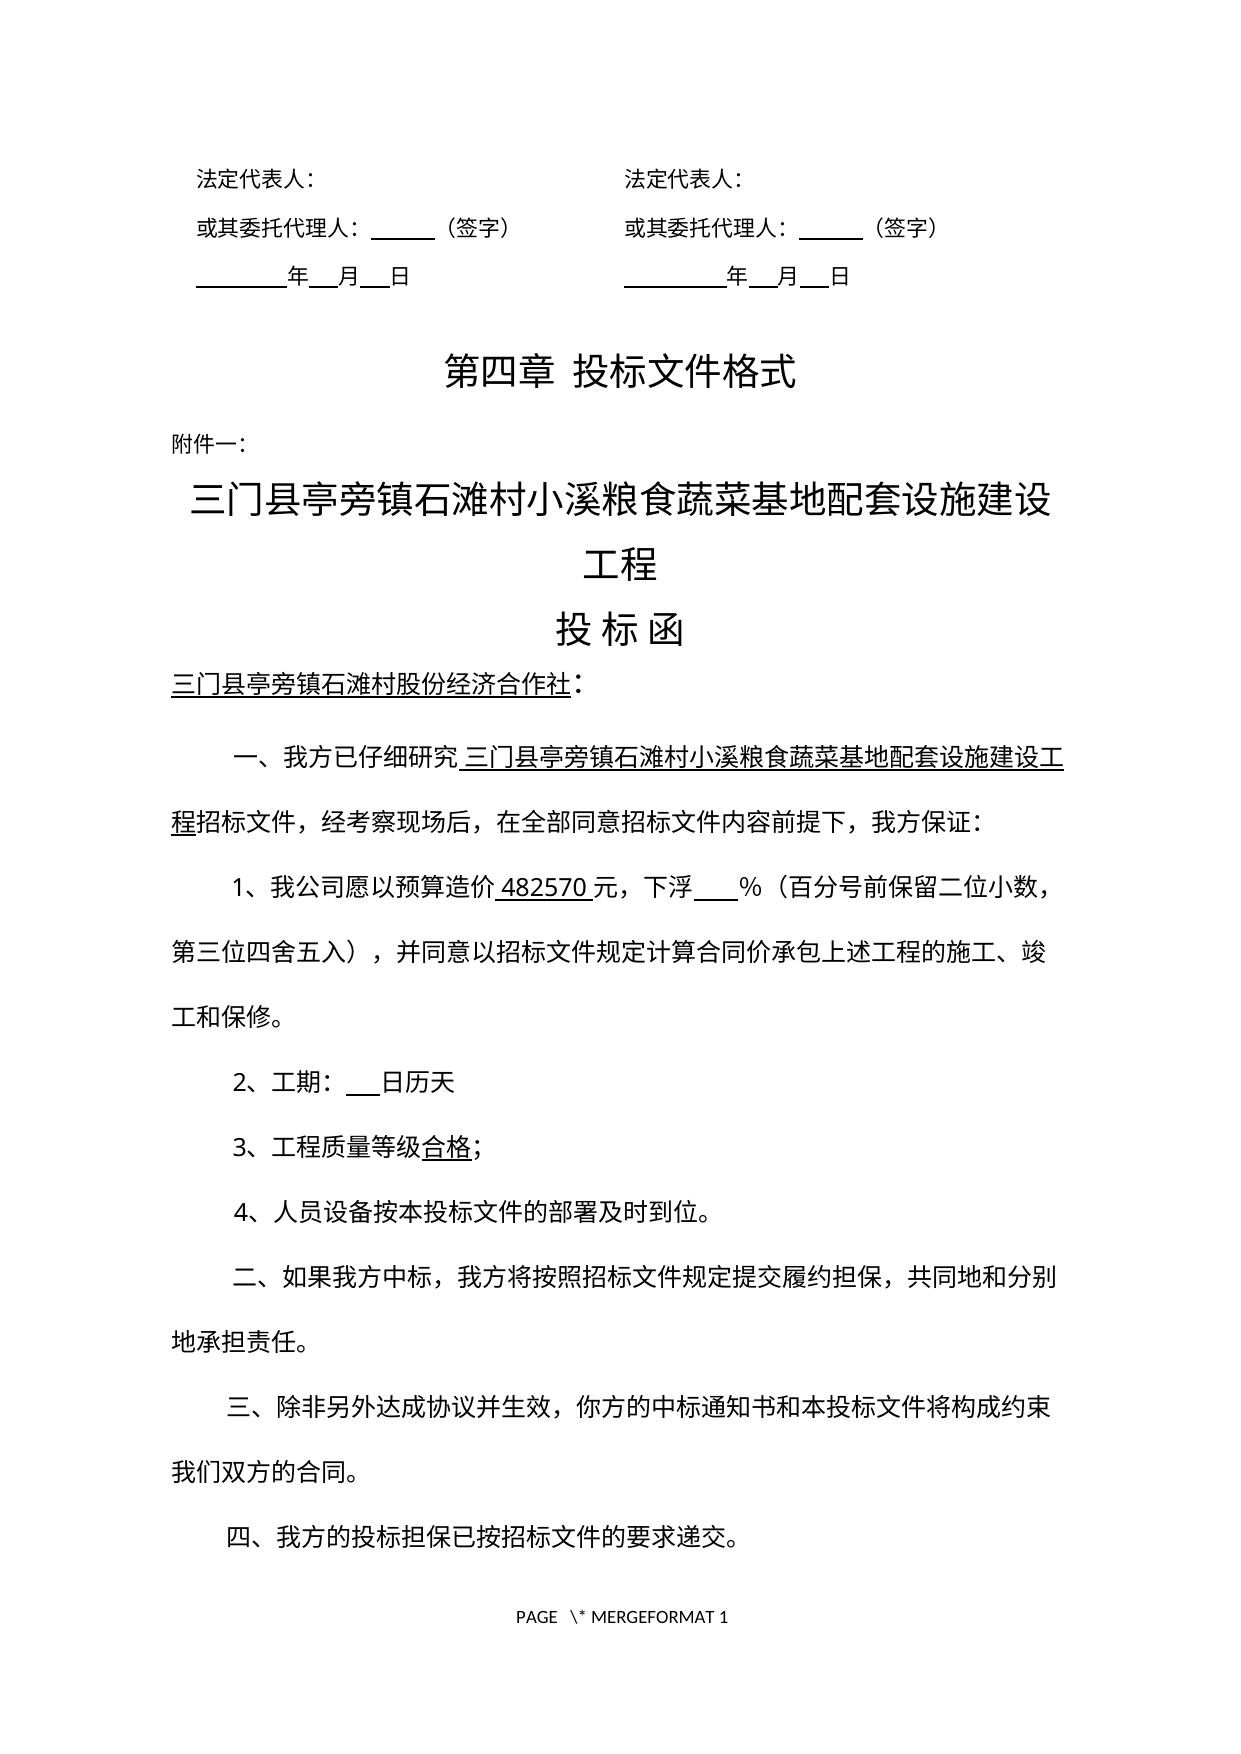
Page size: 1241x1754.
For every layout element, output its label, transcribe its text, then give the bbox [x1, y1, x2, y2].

text 四、我方的投标担保已按招标文件的要求递交。 [171, 1503, 1069, 1568]
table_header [185, 162, 613, 304]
text 一、我方已仔细研究 三门县亭旁镇石滩村小溪粮食蔬菜基地配套设施建设工程招标文件，经考察现场后，在全部同意招标文件内容前提下，我方保证： [171, 723, 1069, 853]
text 3、工程质量等级合格； [171, 1113, 1069, 1178]
text 投 标 函 [171, 595, 1069, 660]
text 二、如果我方中标，我方将按照招标文件规定提交履约担保，共同地和分别地承担责任。 [171, 1243, 1069, 1373]
text 第四章 投标文件格式 [171, 336, 1069, 401]
text 2、工期： 日历天 [171, 1048, 1069, 1113]
text 三门县亭旁镇石滩村小溪粮食蔬菜基地配套设施建设工程 [171, 465, 1069, 595]
text 4、人员设备按本投标文件的部署及时到位。 [234, 1178, 1069, 1243]
text 三、除非另外达成协议并生效，你方的中标通知书和本投标文件将构成约束我们双方的合同。 [171, 1373, 1069, 1503]
text 1、我公司愿以预算造价 482570 元，下浮 ％（百分号前保留二位小数，第三位四舍五入），并同意以招标文件规定计算合同价承包上述工程的施工、竣工和保修。 [171, 853, 1069, 1048]
title 附件一： [171, 426, 1069, 459]
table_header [613, 162, 1056, 304]
text 三门县亭旁镇石滩村股份经济合作社： [171, 660, 1069, 702]
